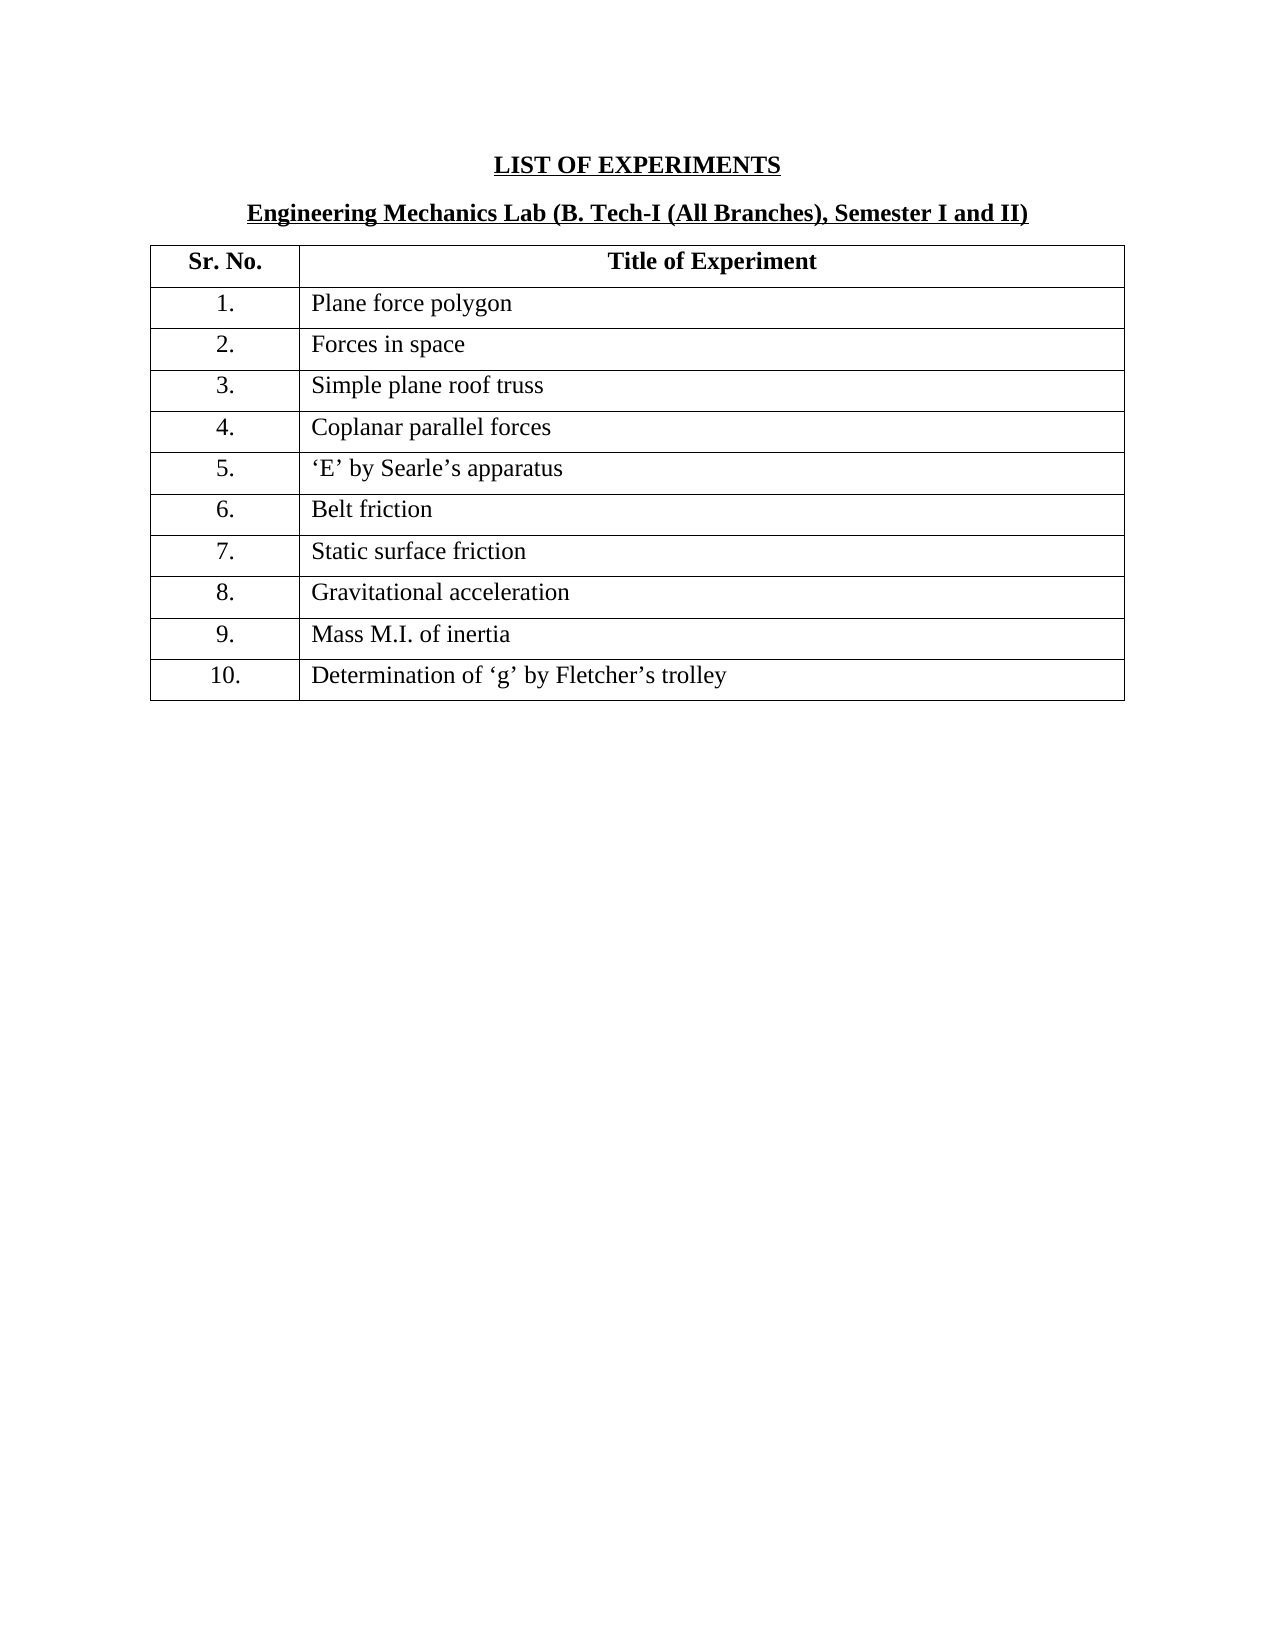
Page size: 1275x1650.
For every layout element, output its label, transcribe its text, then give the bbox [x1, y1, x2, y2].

text LIST OF EXPERIMENTS [150, 150, 1125, 179]
table_cell 1. [151, 288, 299, 328]
table_cell Simple plane roof truss [300, 371, 1124, 411]
table_cell 7. [151, 536, 299, 576]
table_cell Coplanar parallel forces [300, 412, 1124, 452]
table_header Sr. No. [151, 246, 299, 287]
table_cell Mass M.I. of inertia [300, 619, 1124, 659]
table_cell 10. [151, 660, 299, 700]
table_cell 6. [151, 495, 299, 535]
table_header Title of Experiment [300, 246, 1124, 287]
table_cell 2. [151, 329, 299, 369]
table_cell ‘E’ by Searle’s apparatus [300, 453, 1124, 493]
table_cell Gravitational acceleration [300, 577, 1124, 618]
text Engineering Mechanics Lab (B. Tech-I (All Branches), Semester I and II) [150, 198, 1125, 226]
table_cell Determination of ‘g’ by Fletcher’s trolley [300, 660, 1124, 700]
table_cell Static surface friction [300, 536, 1124, 576]
table_cell 9. [151, 619, 299, 659]
table_cell 8. [151, 577, 299, 618]
table_cell Forces in space [300, 329, 1124, 369]
table_cell 3. [151, 371, 299, 411]
table_cell 5. [151, 453, 299, 493]
table_cell Belt friction [300, 495, 1124, 535]
table_cell Plane force polygon [300, 288, 1124, 328]
table_cell 4. [151, 412, 299, 452]
